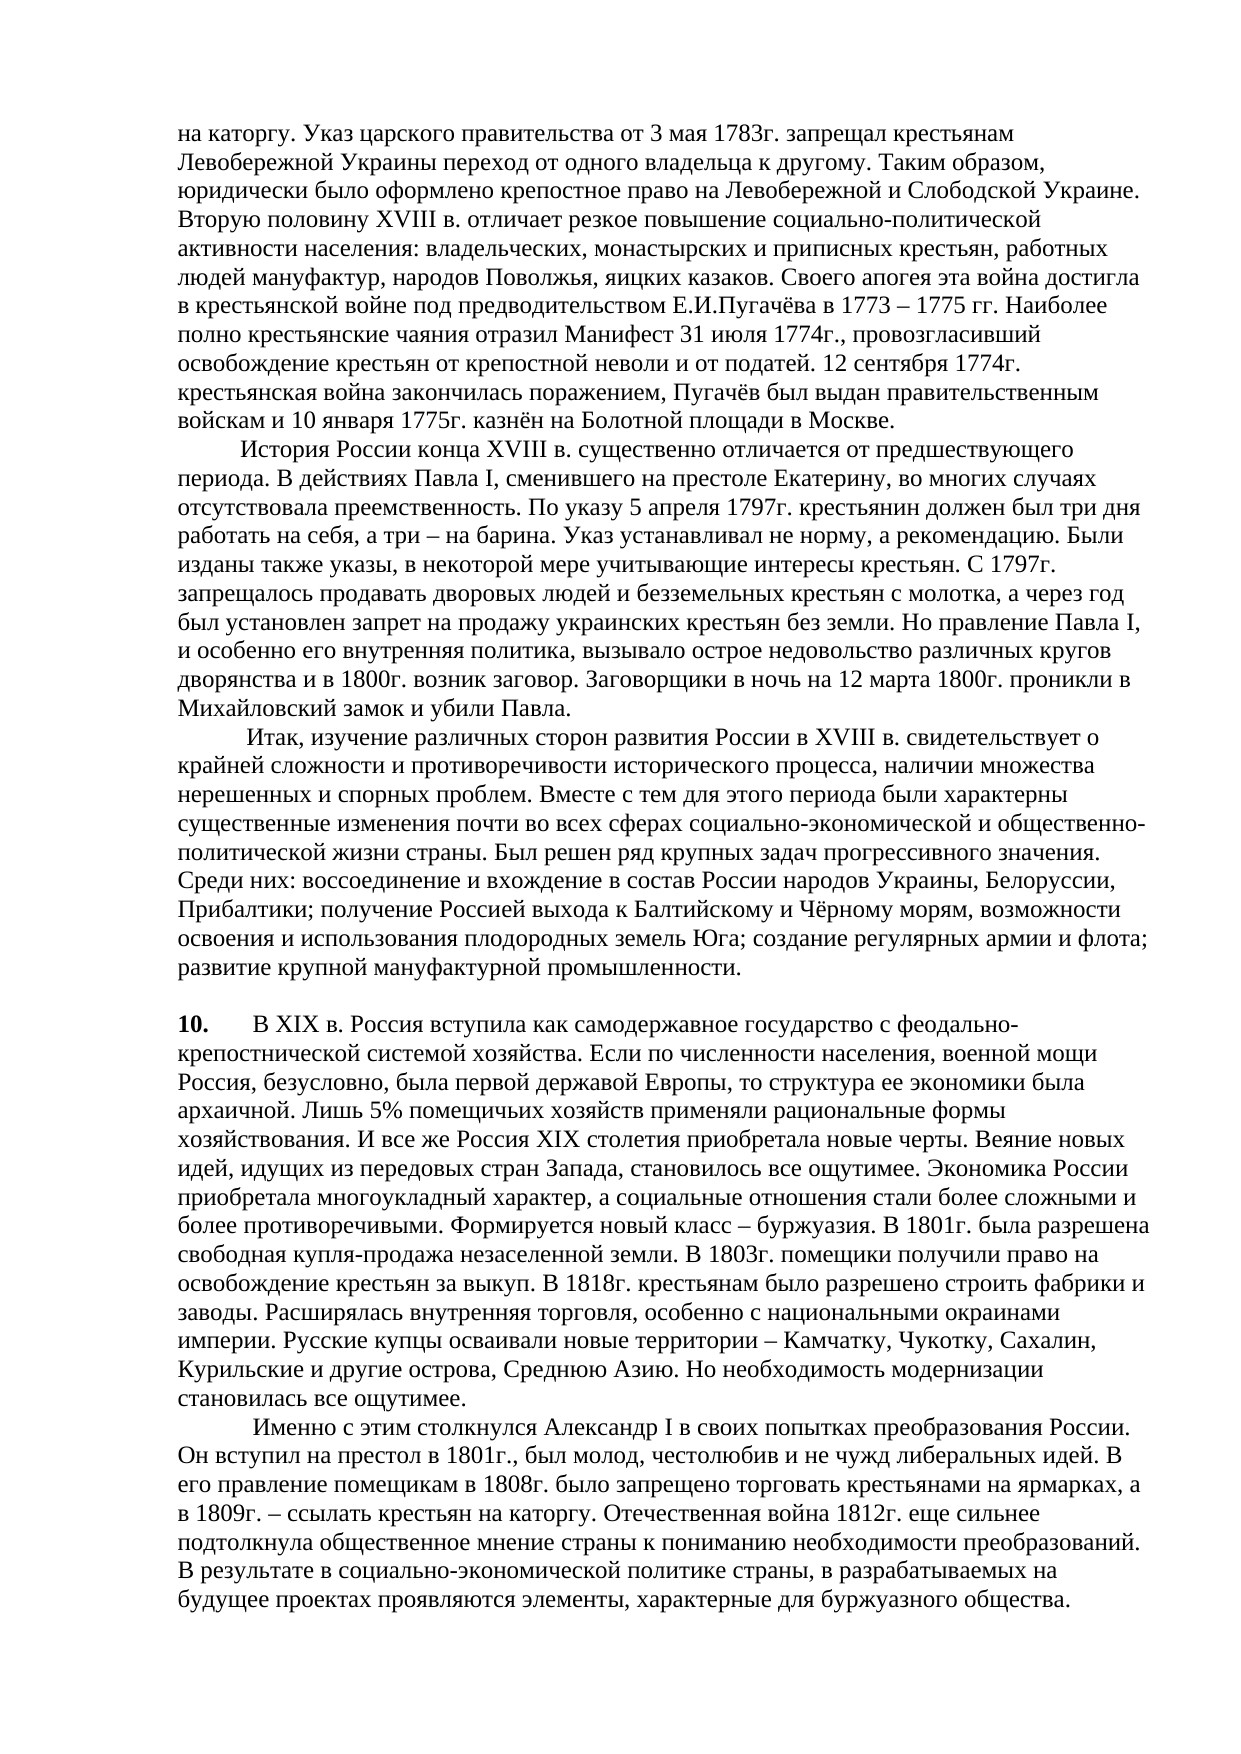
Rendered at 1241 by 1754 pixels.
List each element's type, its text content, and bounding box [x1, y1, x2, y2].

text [177, 118, 1152, 434]
text Итак, изучение различных сторон развития России в XVIII в. свидетельствует о крайней сложности и противоречивости исторического процесса, наличии множества нерешенных и спорных проблем. Вместе с тем для этого периода были характерны существенные изменения почти во всех сферах социально-экономической и общественно-политической жизни страны. Был решен ряд крупных задач прогрессивного значения. Среди них: воссоединение и вхождение в состав России народов Украины, Белоруссии, Прибалтики; получение Россией выхода к Балтийскому и Чёрному морям, возможности освоения и использования плодородных земель Юга; создание регулярных армии и флота; развитие крупной мануфактурной промышленности. [177, 722, 1152, 981]
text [177, 1412, 1152, 1613]
text 10. В XIX в. Россия вступила как самодержавное государство с феодально-крепостнической системой хозяйства. Если по численности населения, военной мощи Россия, безусловно, была первой державой Европы, то структура ее экономики была архаичной. Лишь 5% помещичьих хозяйств применяли рациональные формы хозяйствования. И все же Россия XIX столетия приобретала новые черты. Веяние новых идей, идущих из передовых стран Запада, становилось все ощутимее. Экономика России приобретала многоукладный характер, а социальные отношения стали более сложными и более противоречивыми. Формируется новый класс – буржуазия. В 1801г. была разрешена свободная купля-продажа незаселенной земли. В 1803г. помещики получили право на освобождение крестьян за выкуп. В 1818г. крестьянам было разрешено строить фабрики и заводы. Расширялась внутренняя торговля, особенно с национальными окраинами империи. Русские купцы осваивали новые территории – Камчатку, Чукотку, Сахалин, Курильские и другие острова, Среднюю Азию. Но необходимость модернизации становилась все ощутимее. [177, 1009, 1152, 1412]
text История России конца XVIII в. существенно отличается от предшествующего периода. В действиях Павла I, сменившего на престоле Екатерину, во многих случаях отсутствовала преемственность. По указу 5 апреля 1797г. крестьянин должен был три дня работать на себя, а три – на барина. Указ устанавливал не норму, а рекомендацию. Были изданы также указы, в некоторой мере учитывающие интересы крестьян. С 1797г. запрещалось продавать дворовых людей и безземельных крестьян с молотка, а через год был установлен запрет на продажу украинских крестьян без земли. Но правление Павла I, и особенно его внутренняя политика, вызывало острое недовольство различных кругов дворянства и в 1800г. возник заговор. Заговорщики в ночь на 12 марта 1800г. проникли в Михайловский замок и убили Павла. [177, 434, 1152, 722]
